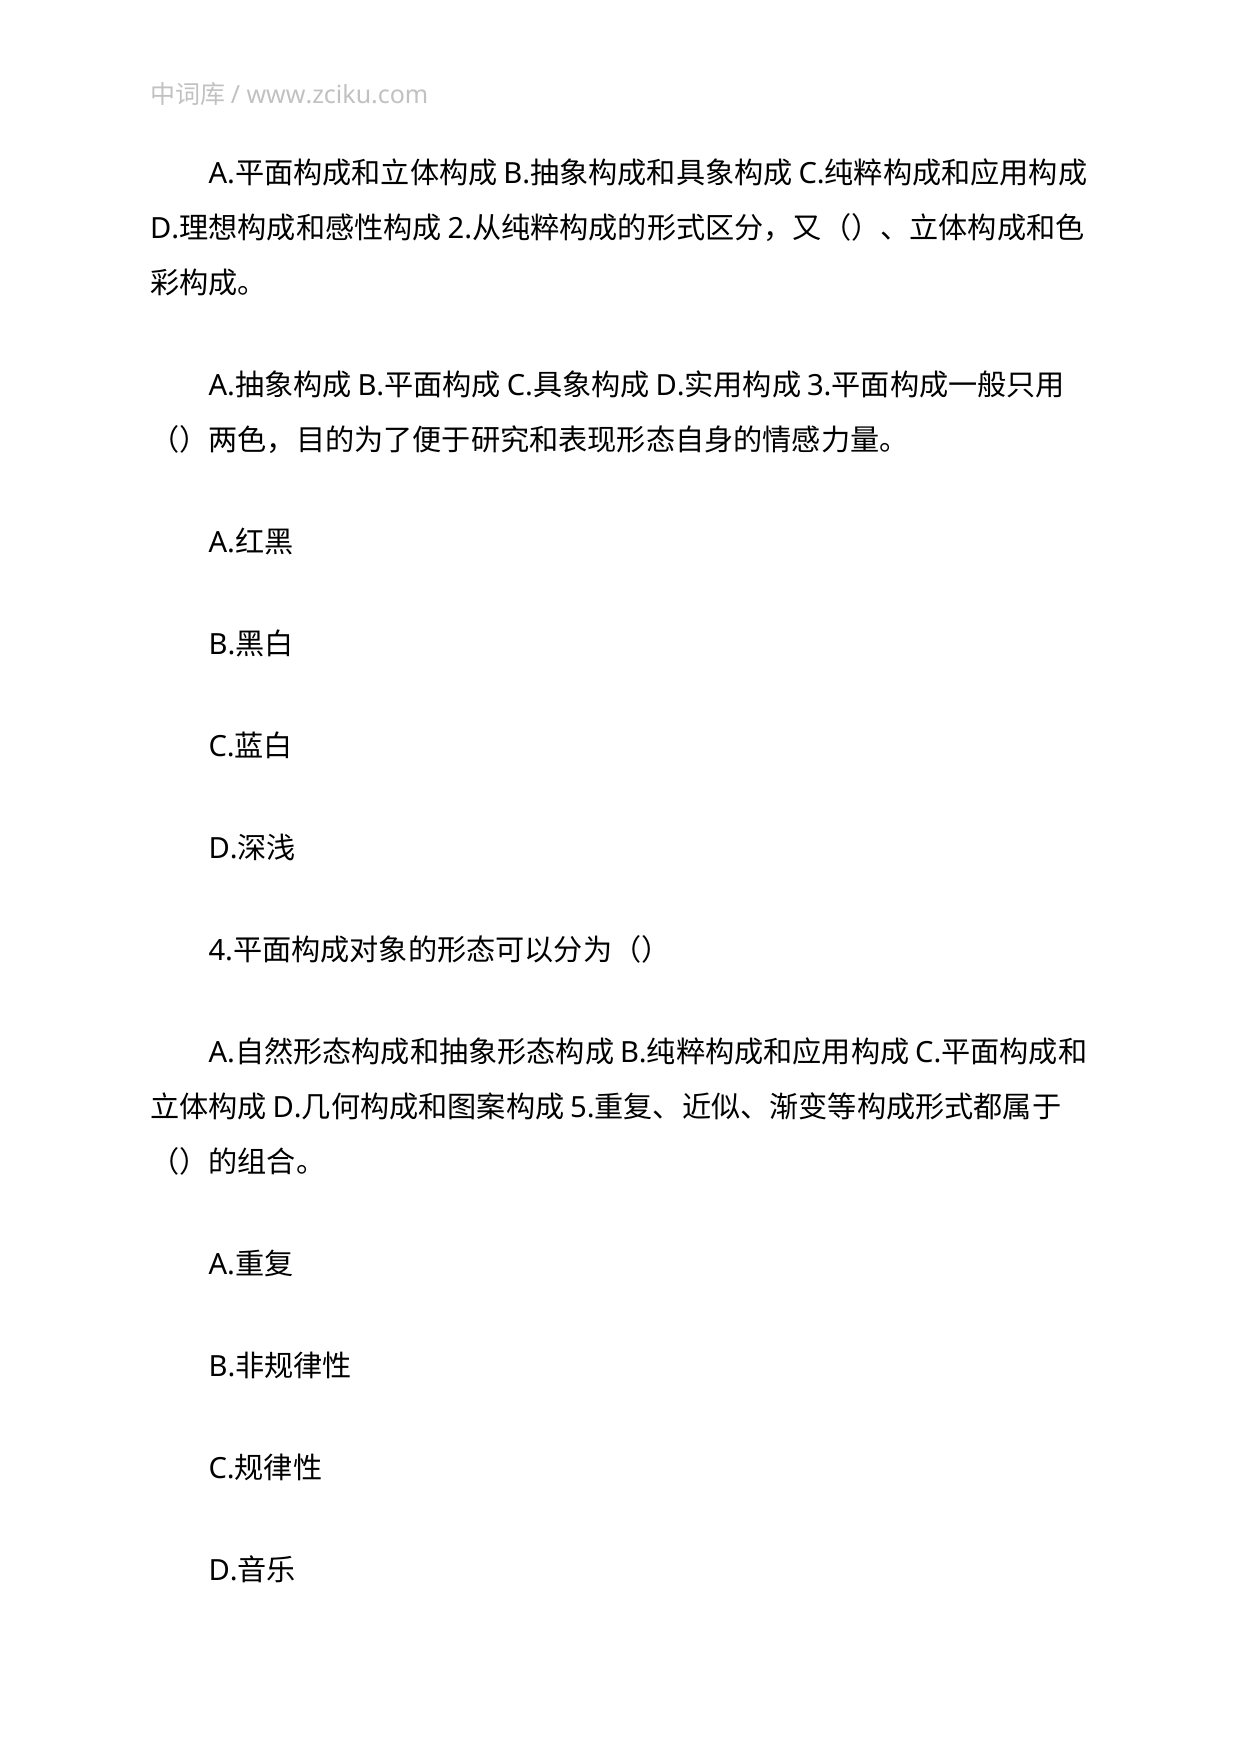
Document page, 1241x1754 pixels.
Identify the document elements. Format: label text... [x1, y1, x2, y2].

text A.自然形态构成和抽象形态构成B.纯粹构成和应用构成C.平面构成和立体构成D.几何构成和图案构成5.重复、近似、渐变等构成形式都属于（）的组合。 [150, 1028, 1090, 1181]
text D.音乐 [150, 1546, 1090, 1588]
text B.非规律性 [150, 1342, 1090, 1384]
text 4.平面构成对象的形态可以分为（） [150, 926, 1090, 969]
text C.规律性 [150, 1444, 1090, 1487]
text D.深浅 [150, 824, 1090, 867]
text A.平面构成和立体构成B.抽象构成和具象构成C.纯粹构成和应用构成D.理想构成和感性构成2.从纯粹构成的形式区分，又（）、立体构成和色彩构成。 [150, 150, 1090, 302]
text A.重复 [150, 1240, 1090, 1283]
text A.红黑 [150, 518, 1090, 561]
text A.抽象构成B.平面构成C.具象构成D.实用构成3.平面构成一般只用（）两色，目的为了便于研究和表现形态自身的情感力量。 [150, 362, 1090, 459]
text C.蓝白 [150, 722, 1090, 765]
text B.黑白 [150, 621, 1090, 663]
